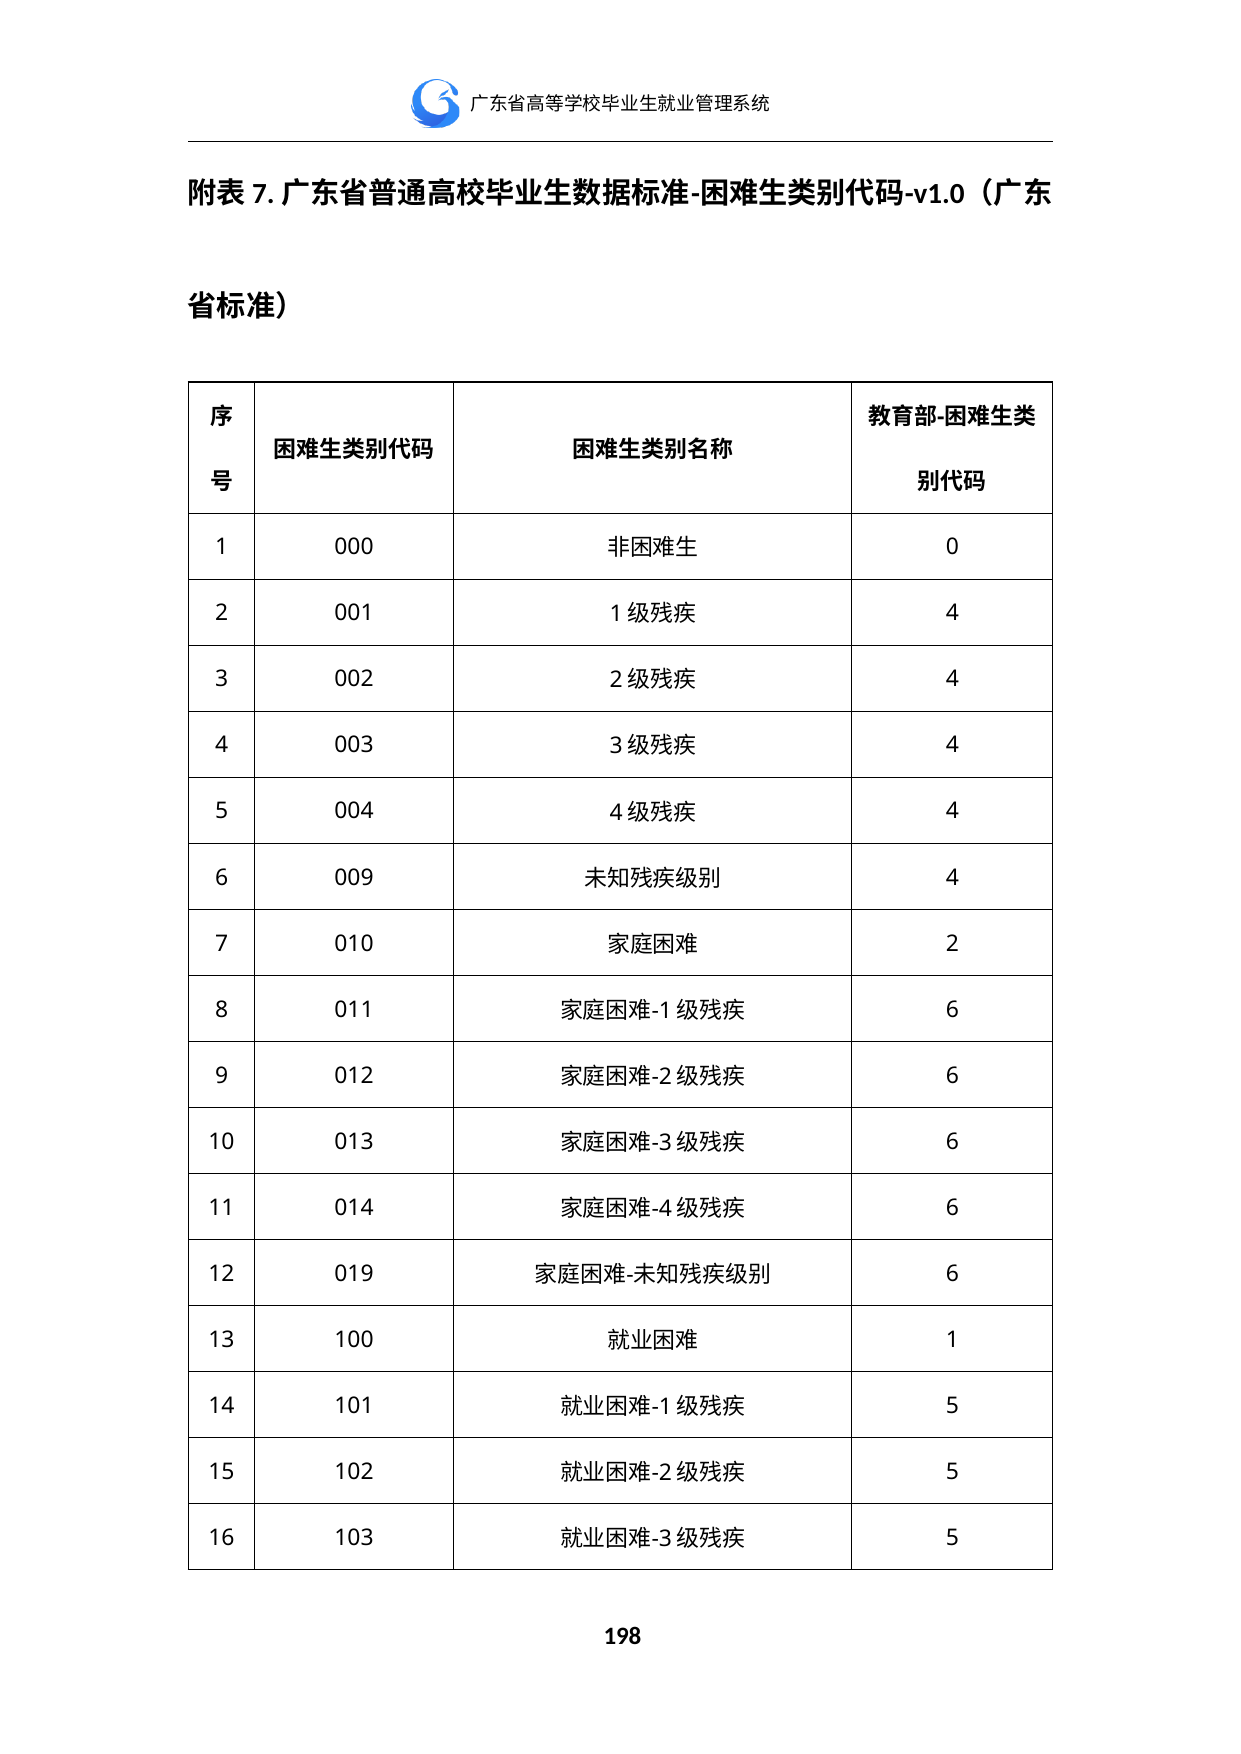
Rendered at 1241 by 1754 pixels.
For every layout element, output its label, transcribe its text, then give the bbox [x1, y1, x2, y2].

table_cell 家庭困难 [454, 910, 851, 975]
table_header 困难生类别名称 [454, 383, 851, 512]
table_cell 4 [852, 844, 1052, 909]
table_cell 014 [255, 1174, 453, 1239]
table_cell 009 [255, 844, 453, 909]
table_cell 10 [189, 1108, 254, 1173]
table_cell 1 [852, 1306, 1052, 1371]
table_cell 5 [852, 1438, 1052, 1503]
table_cell 家庭困难-1级残疾 [454, 976, 851, 1041]
table_cell 7 [189, 910, 254, 975]
table_cell 8 [189, 976, 254, 1041]
table_cell 2级残疾 [454, 646, 851, 711]
table_cell 6 [852, 1240, 1052, 1305]
table_cell 家庭困难-4级残疾 [454, 1174, 851, 1239]
table_cell 家庭困难-2级残疾 [454, 1042, 851, 1107]
table_cell 101 [255, 1372, 453, 1437]
table_cell 1 [189, 514, 254, 578]
table_cell 001 [255, 580, 453, 644]
table_cell 就业困难 [454, 1306, 851, 1371]
table_cell 16 [189, 1504, 254, 1569]
table_cell 非困难生 [454, 514, 851, 578]
table_cell 4 [852, 712, 1052, 777]
table_header 困难生类别代码 [255, 383, 453, 512]
table_cell 未知残疾级别 [454, 844, 851, 909]
table_cell 2 [189, 580, 254, 644]
picture [411, 79, 460, 128]
table_cell 1级残疾 [454, 580, 851, 644]
table_cell 15 [189, 1438, 254, 1503]
table_cell 14 [189, 1372, 254, 1437]
table_cell 002 [255, 646, 453, 711]
table_cell 4 [852, 580, 1052, 644]
table_cell 家庭困难-3级残疾 [454, 1108, 851, 1173]
table_cell 004 [255, 778, 453, 843]
table_cell 102 [255, 1438, 453, 1503]
table_cell 103 [255, 1504, 453, 1569]
subtitle 附表7. 广东省普通高校毕业生数据标准-困难生类别代码-v1.0（广东省标准） [187, 158, 1053, 336]
table_cell 5 [189, 778, 254, 843]
table_cell 019 [255, 1240, 453, 1305]
table_cell 4 [189, 712, 254, 777]
table_cell 2 [852, 910, 1052, 975]
table_cell 4 [852, 646, 1052, 711]
table_header 教育部-困难生类别代码 [852, 383, 1052, 512]
table_cell 6 [852, 1042, 1052, 1107]
table_cell 4 [852, 778, 1052, 843]
table_cell 6 [852, 1108, 1052, 1173]
table_cell 003 [255, 712, 453, 777]
table_cell 5 [852, 1504, 1052, 1569]
table_cell 6 [189, 844, 254, 909]
table_cell 13 [189, 1306, 254, 1371]
table_cell 家庭困难-未知残疾级别 [454, 1240, 851, 1305]
table_cell 就业困难-3级残疾 [454, 1504, 851, 1569]
table_cell 011 [255, 976, 453, 1041]
table_cell 4级残疾 [454, 778, 851, 843]
table_cell 9 [189, 1042, 254, 1107]
table_cell 6 [852, 976, 1052, 1041]
table_cell 5 [852, 1372, 1052, 1437]
table_cell 就业困难-2级残疾 [454, 1438, 851, 1503]
table_cell 3 [189, 646, 254, 711]
table_cell 010 [255, 910, 453, 975]
table_header 序号 [189, 383, 254, 512]
table_cell 100 [255, 1306, 453, 1371]
table_cell 000 [255, 514, 453, 578]
table_cell 6 [852, 1174, 1052, 1239]
table_cell 12 [189, 1240, 254, 1305]
table_cell 012 [255, 1042, 453, 1107]
table_cell 11 [189, 1174, 254, 1239]
table_cell 就业困难-1级残疾 [454, 1372, 851, 1437]
table_cell 3级残疾 [454, 712, 851, 777]
table_cell 0 [852, 514, 1052, 578]
table_cell 013 [255, 1108, 453, 1173]
